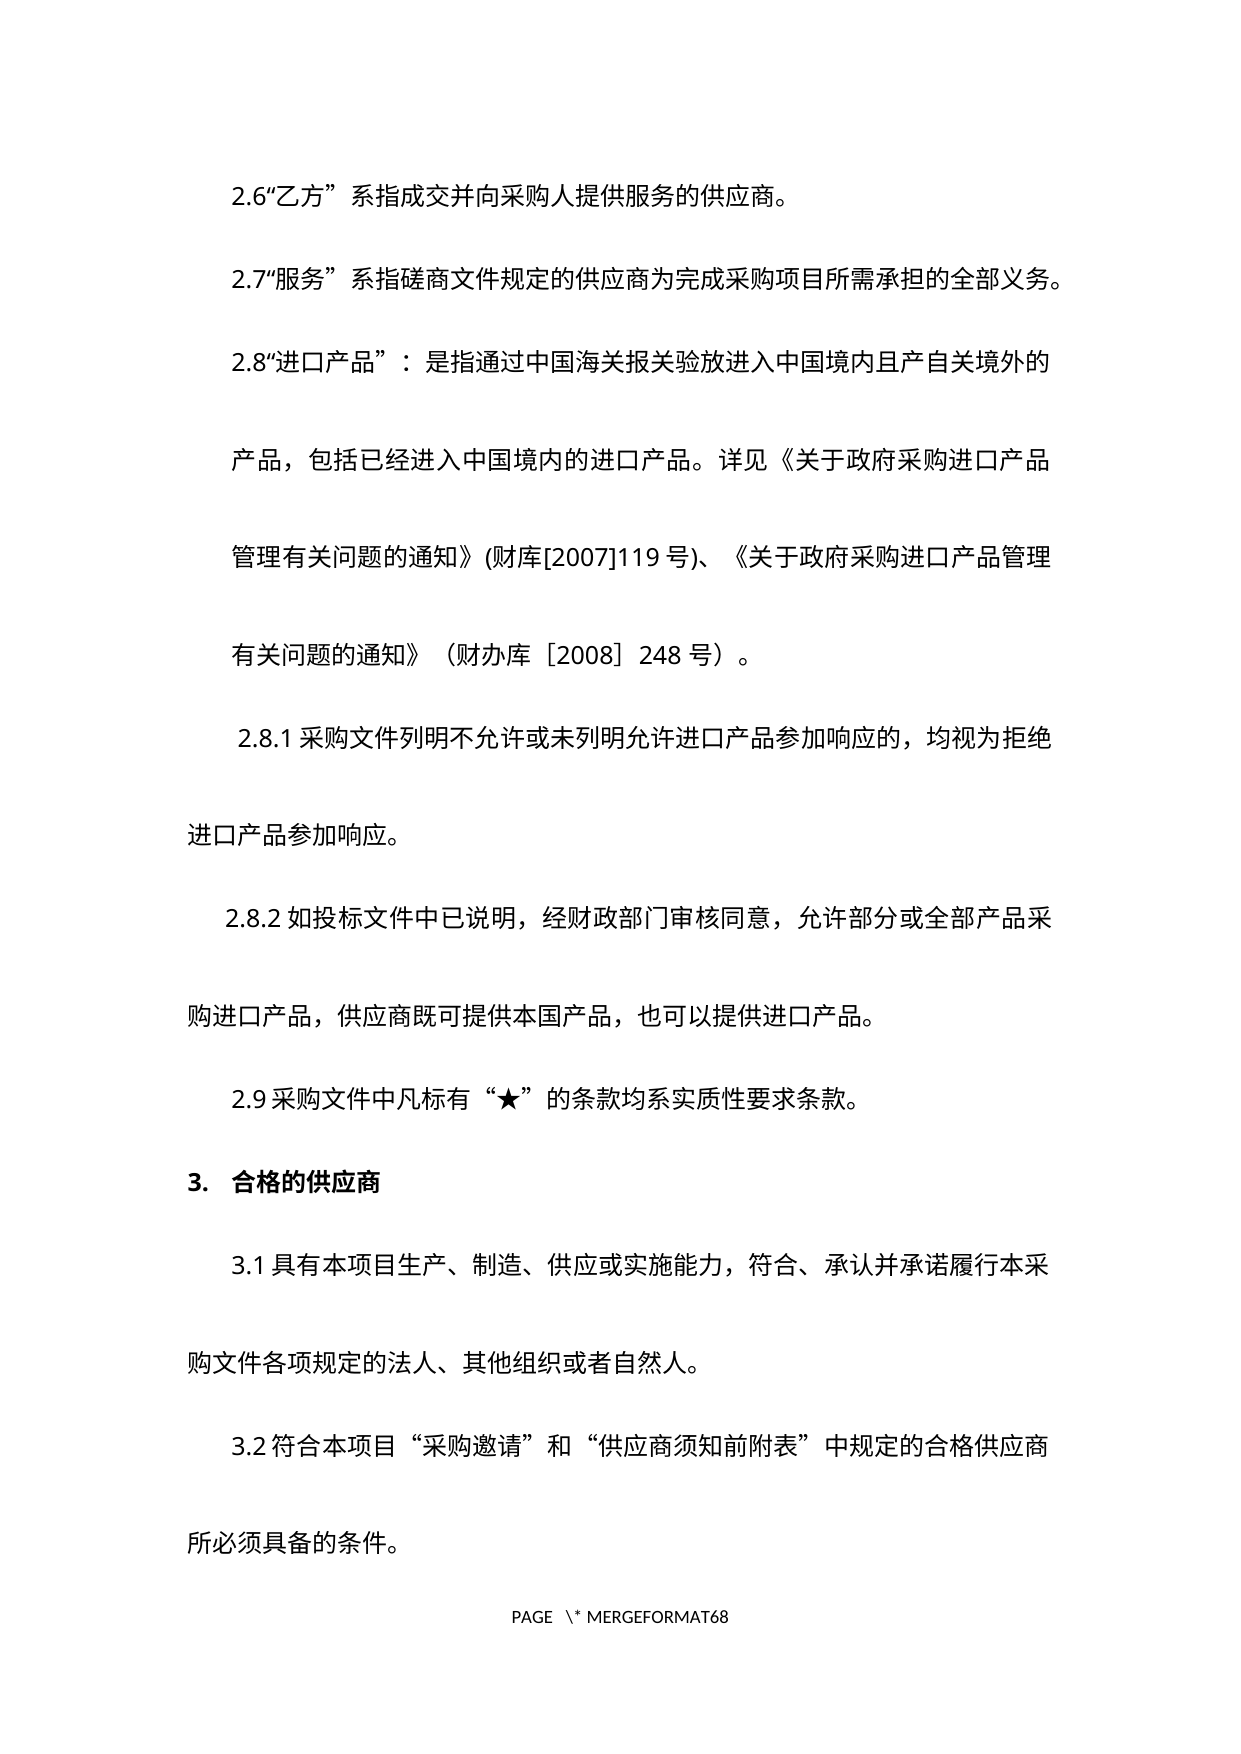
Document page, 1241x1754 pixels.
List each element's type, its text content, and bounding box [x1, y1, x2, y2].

list 3.1具有本项目生产、制造、供应或实施能力，符合、承认并承诺履行本采购文件各项规定的法人、其他组织或者自然人。 [187, 1231, 1053, 1394]
list 2.9采购文件中凡标有“★”的条款均系实质性要求条款。 [187, 1065, 1053, 1130]
list 合格的供应商 [187, 1148, 1053, 1213]
list 2.7“服务”系指磋商文件规定的供应商为完成采购项目所需承担的全部义务。 [187, 245, 1053, 310]
list 2.6“乙方”系指成交并向采购人提供服务的供应商。 [187, 162, 1053, 227]
text 2.8.1采购文件列明不允许或未列明允许进口产品参加响应的，均视为拒绝进口产品参加响应。 [187, 704, 1053, 866]
text 2.8.2如投标文件中已说明，经财政部门审核同意，允许部分或全部产品采购进口产品，供应商既可提供本国产品，也可以提供进口产品。 [187, 884, 1053, 1047]
list 2.8“进口产品”：是指通过中国海关报关验放进入中国境内且产自关境外的产品，包括已经进入中国境内的进口产品。详见《关于政府采购进口产品管理有关问题的通知》(财库[2007]119号)、《关于政府采购进口产品管理有关问题的通知》（财办库［2008］248 号）。 [231, 328, 1053, 686]
list 3.2符合本项目“采购邀请”和“供应商须知前附表”中规定的合格供应商所必须具备的条件。 [187, 1412, 1053, 1574]
